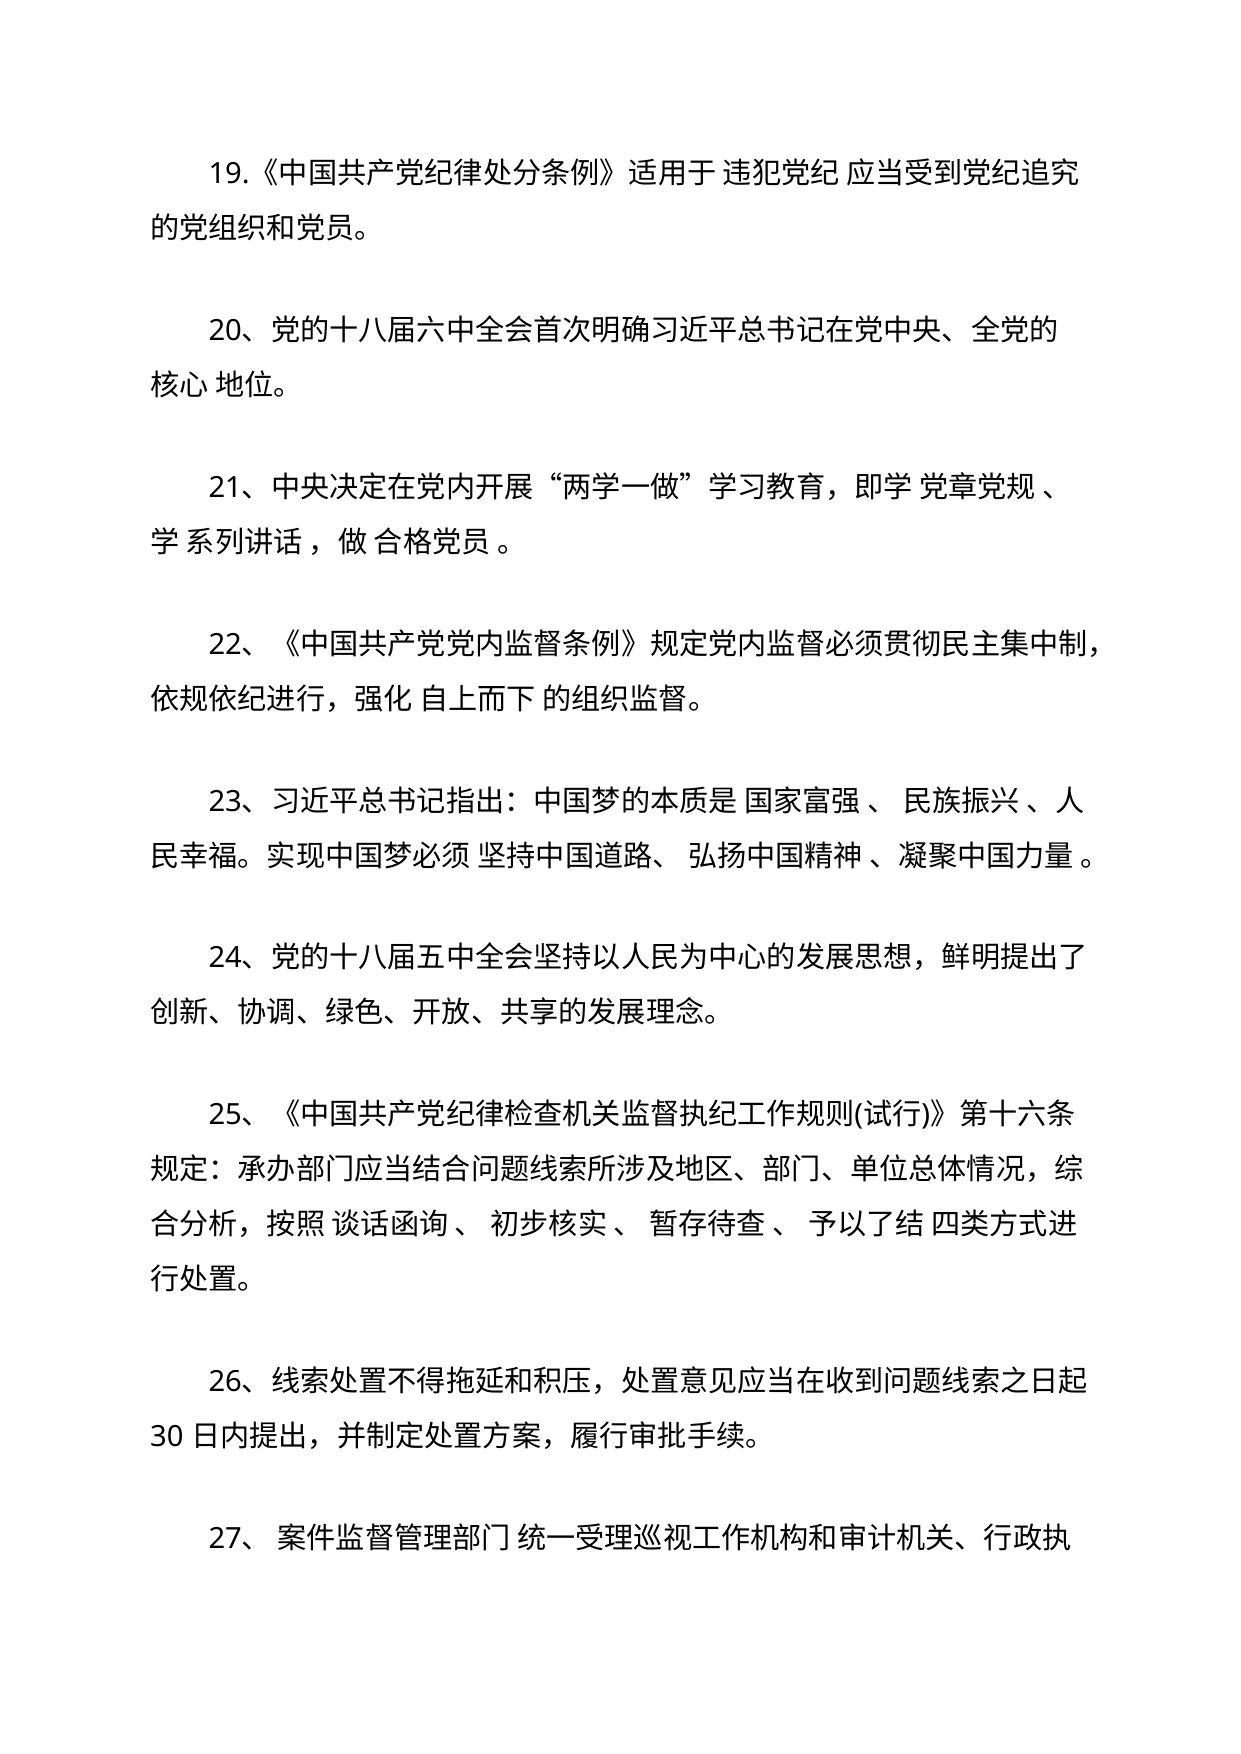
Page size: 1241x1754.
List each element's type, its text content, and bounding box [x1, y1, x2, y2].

text 20、党的十八届六中全会首次明确习近平总书记在党中央、全党的 核心 地位。 [150, 307, 1090, 404]
text 21、中央决定在党内开展“两学一做”学习教育，即学 党章党规 、学 系列讲话 ，做 合格党员 。 [150, 463, 1090, 561]
text 22、《中国共产党党内监督条例》规定党内监督必须贯彻民主集中制，依规依纪进行，强化 自上而下 的组织监督。 [150, 620, 1090, 718]
text 26、线索处置不得拖延和积压，处置意见应当在收到问题线索之日起 30 日内提出，并制定处置方案，履行审批手续。 [150, 1357, 1090, 1454]
text 23、习近平总书记指出：中国梦的本质是 国家富强 、 民族振兴 、人民幸福。实现中国梦必须 坚持中国道路、 弘扬中国精神 、凝聚中国力量 。 [150, 777, 1090, 874]
text 25、《中国共产党纪律检查机关监督执纪工作规则(试行)》第十六条规定：承办部门应当结合问题线索所涉及地区、部门、单位总体情况，综合分析，按照 谈话函询 、 初步核实 、 暂存待查 、 予以了结 四类方式进行处置。 [150, 1091, 1090, 1298]
text 24、党的十八届五中全会坚持以人民为中心的发展思想，鲜明提出了创新、协调、绿色、开放、共享的发展理念。 [150, 934, 1090, 1031]
text 19.《中国共产党纪律处分条例》适用于 违犯党纪 应当受到党纪追究的党组织和党员。 [150, 150, 1090, 247]
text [150, 1514, 1090, 1557]
